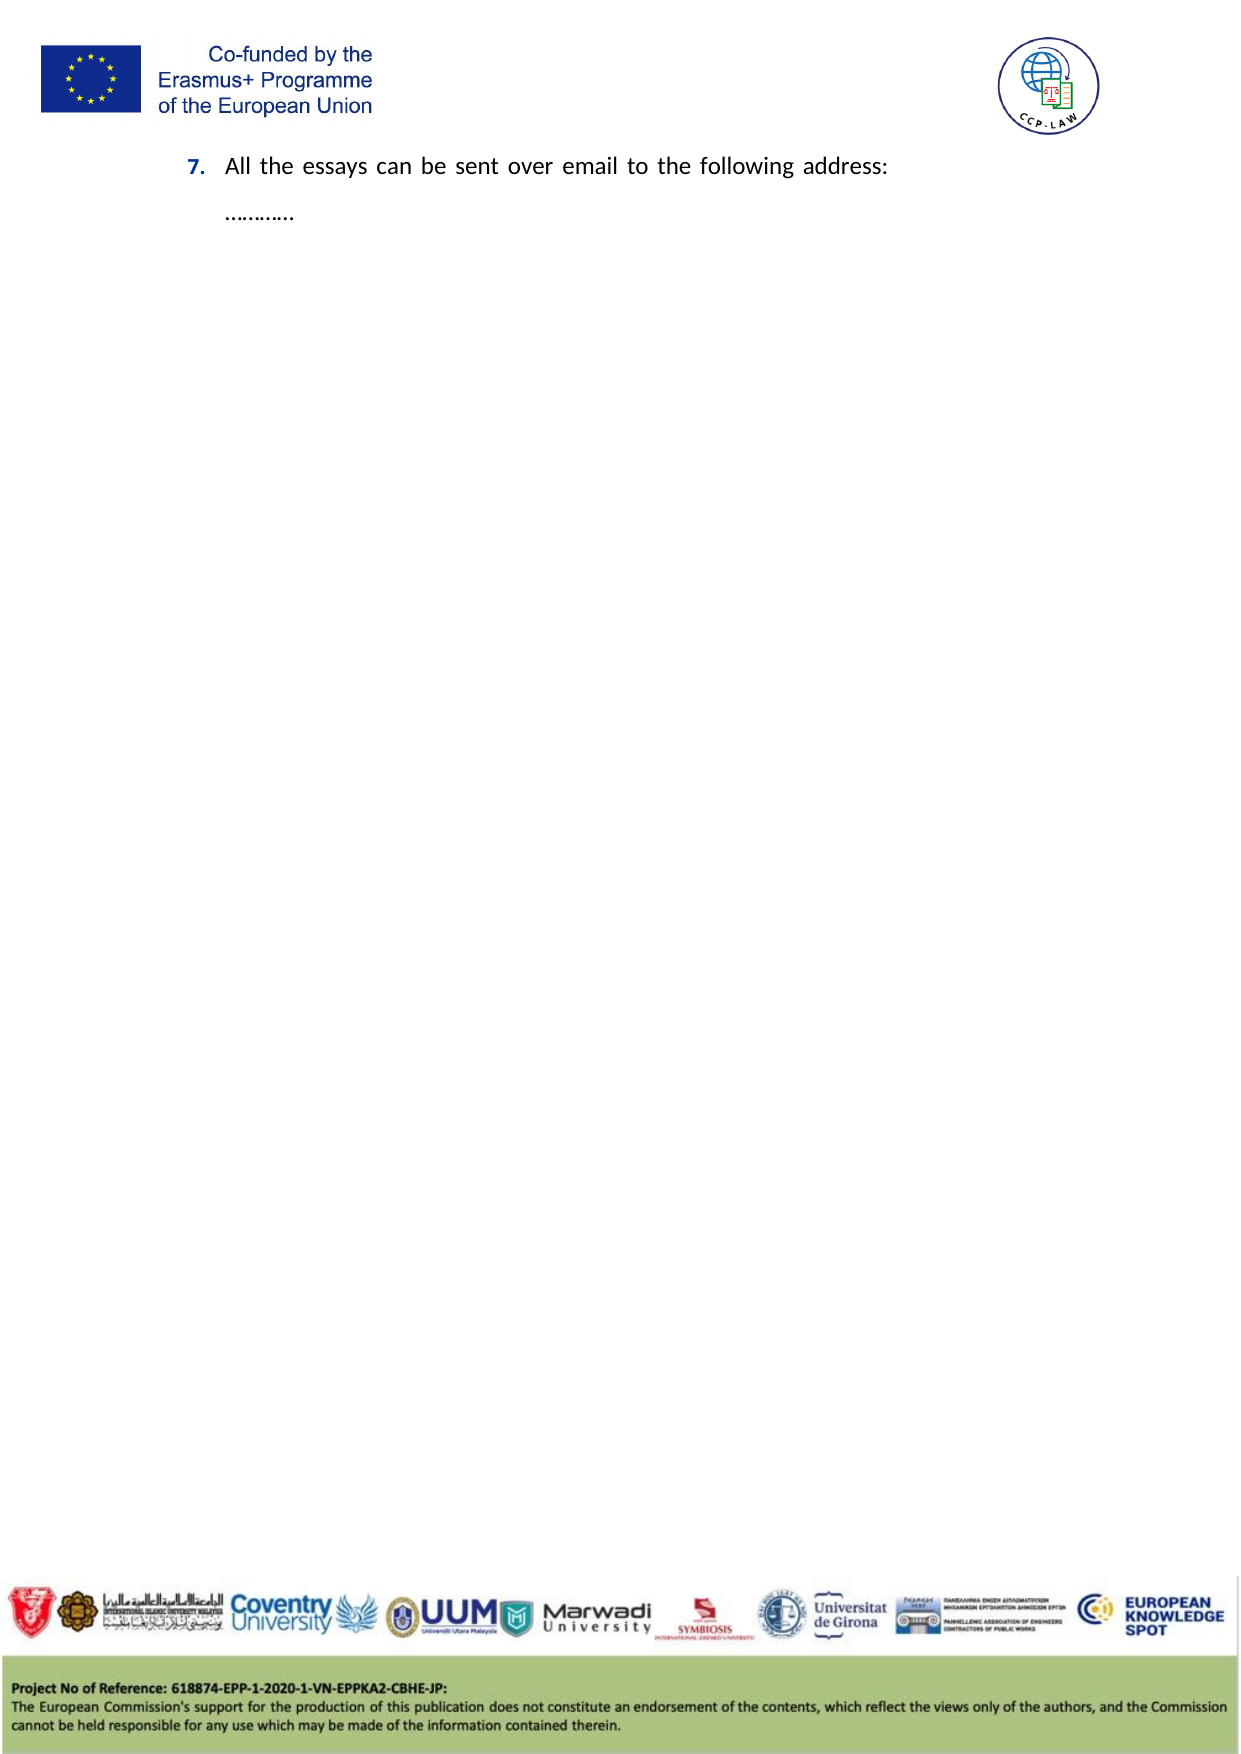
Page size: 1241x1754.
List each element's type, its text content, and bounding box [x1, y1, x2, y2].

picture [908, 11, 1233, 186]
picture [20, 32, 389, 132]
list All the essays can be sent over email to the following address: ………… [187, 150, 1090, 226]
picture [2, 1576, 1240, 1754]
